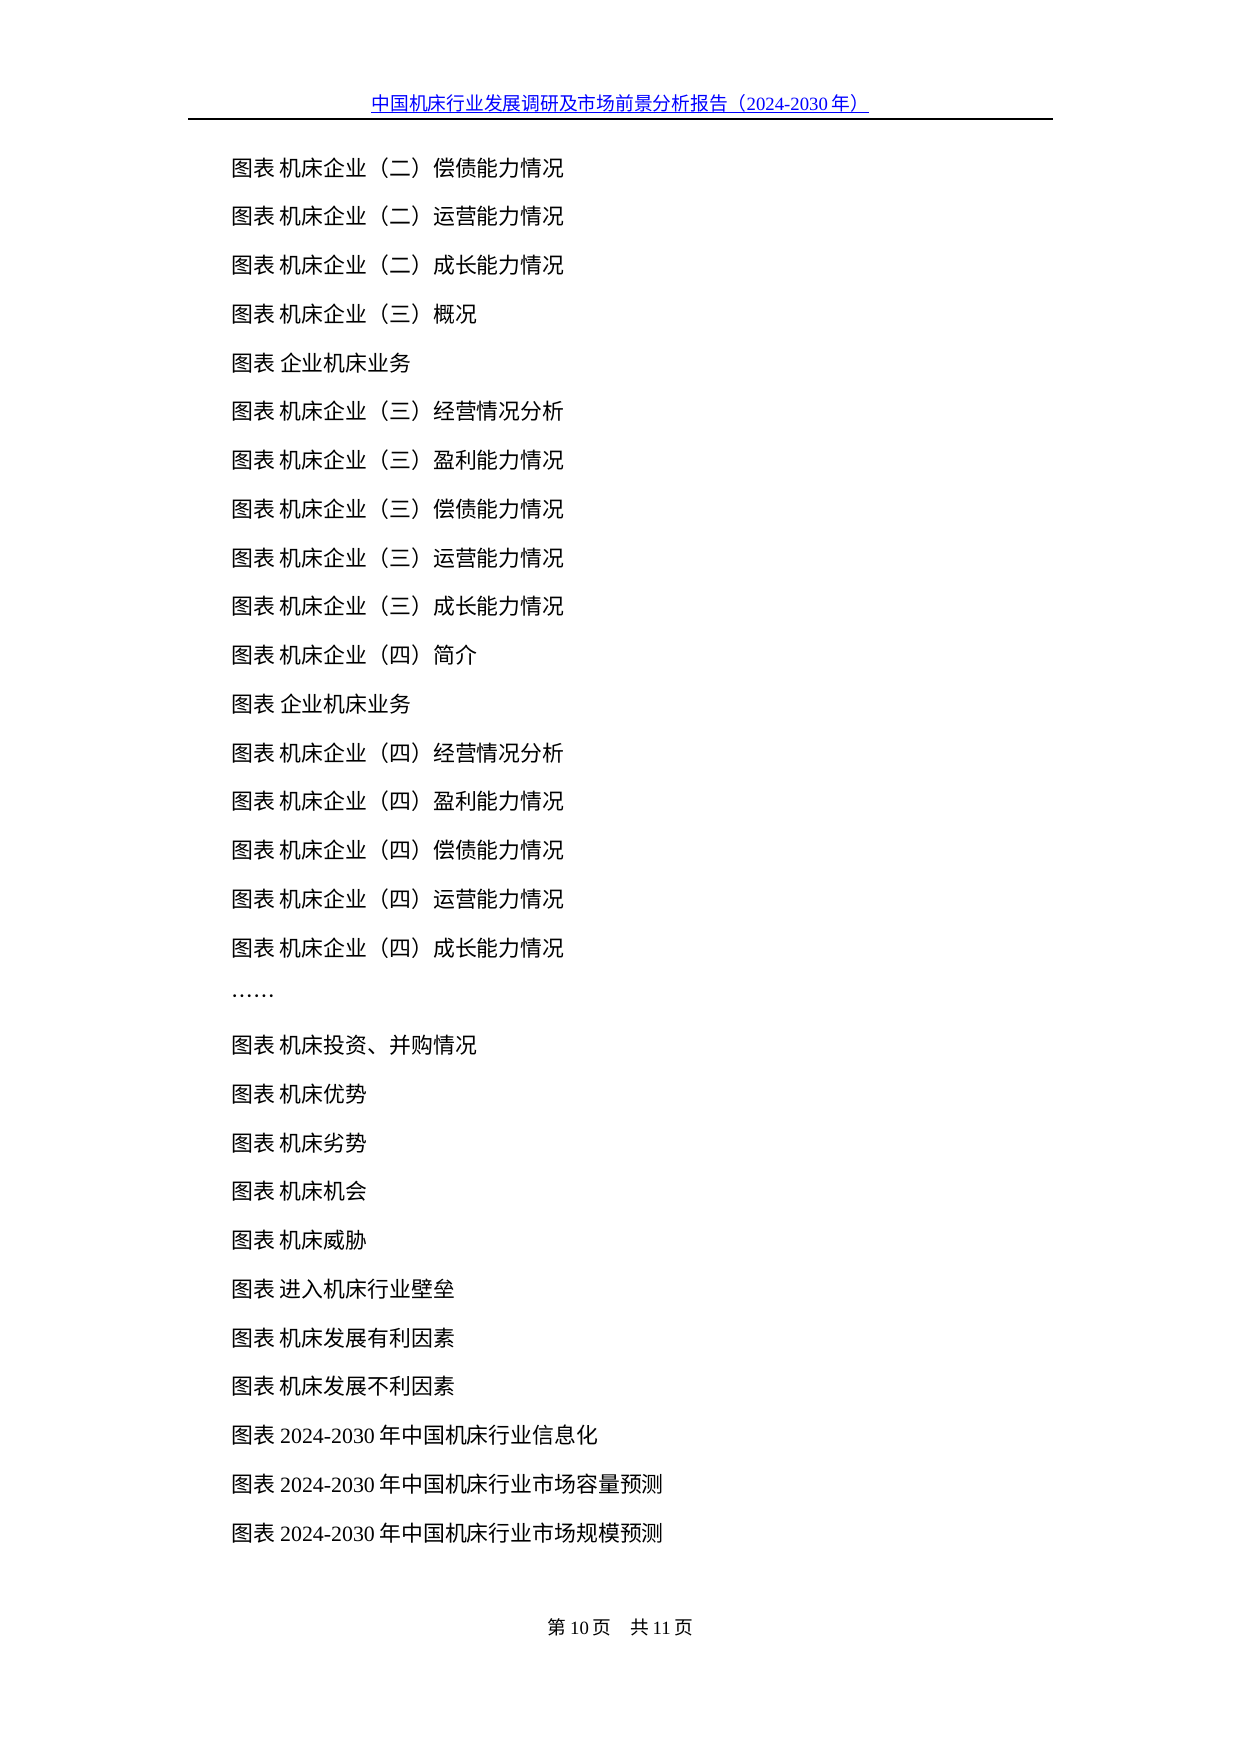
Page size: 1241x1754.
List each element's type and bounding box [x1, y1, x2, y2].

text [187, 150, 1053, 1548]
